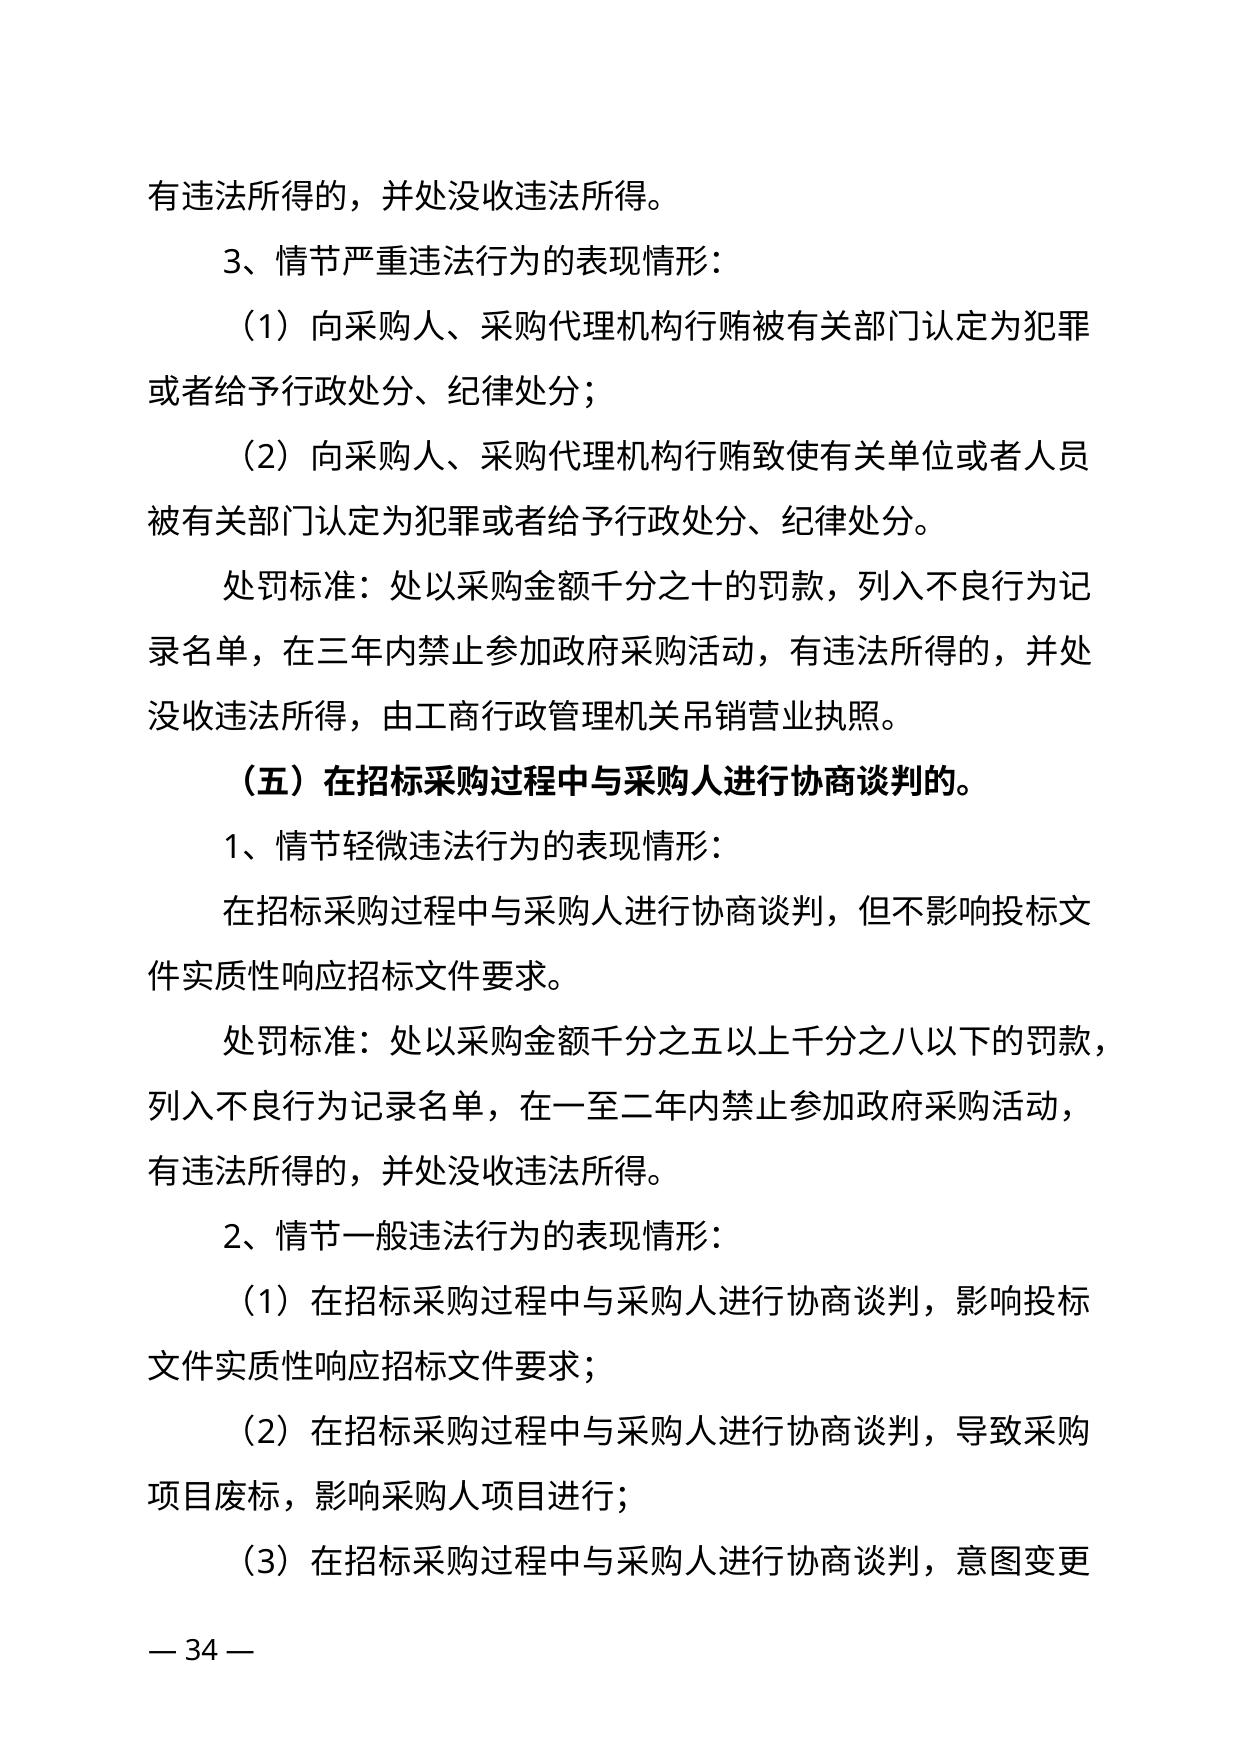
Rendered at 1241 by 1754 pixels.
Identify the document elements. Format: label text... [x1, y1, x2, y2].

text （2）在招标采购过程中与采购人进行协商谈判，导致采购项目废标，影响采购人项目进行； [148, 1397, 1092, 1527]
text （1）向采购人、采购代理机构行贿被有关部门认定为犯罪或者给予行政处分、纪律处分； [148, 292, 1092, 422]
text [148, 162, 1092, 227]
text 3、情节严重违法行为的表现情形： [148, 227, 1092, 292]
text 在招标采购过程中与采购人进行协商谈判，但不影响投标文件实质性响应招标文件要求。 [148, 877, 1092, 1007]
text 处罚标准：处以采购金额千分之十的罚款，列入不良行为记录名单，在三年内禁止参加政府采购活动，有违法所得的，并处没收违法所得，由工商行政管理机关吊销营业执照。 [148, 552, 1092, 747]
text （2）向采购人、采购代理机构行贿致使有关单位或者人员被有关部门认定为犯罪或者给予行政处分、纪律处分。 [148, 422, 1092, 552]
text （1）在招标采购过程中与采购人进行协商谈判，影响投标文件实质性响应招标文件要求； [148, 1267, 1092, 1397]
text 2、情节一般违法行为的表现情形： [148, 1202, 1092, 1267]
text 1、情节轻微违法行为的表现情形： [148, 812, 1092, 877]
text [148, 1527, 1092, 1592]
text 处罚标准：处以采购金额千分之五以上千分之八以下的罚款，列入不良行为记录名单，在一至二年内禁止参加政府采购活动，有违法所得的，并处没收违法所得。 [148, 1007, 1092, 1202]
text （五）在招标采购过程中与采购人进行协商谈判的。 [148, 747, 1092, 812]
